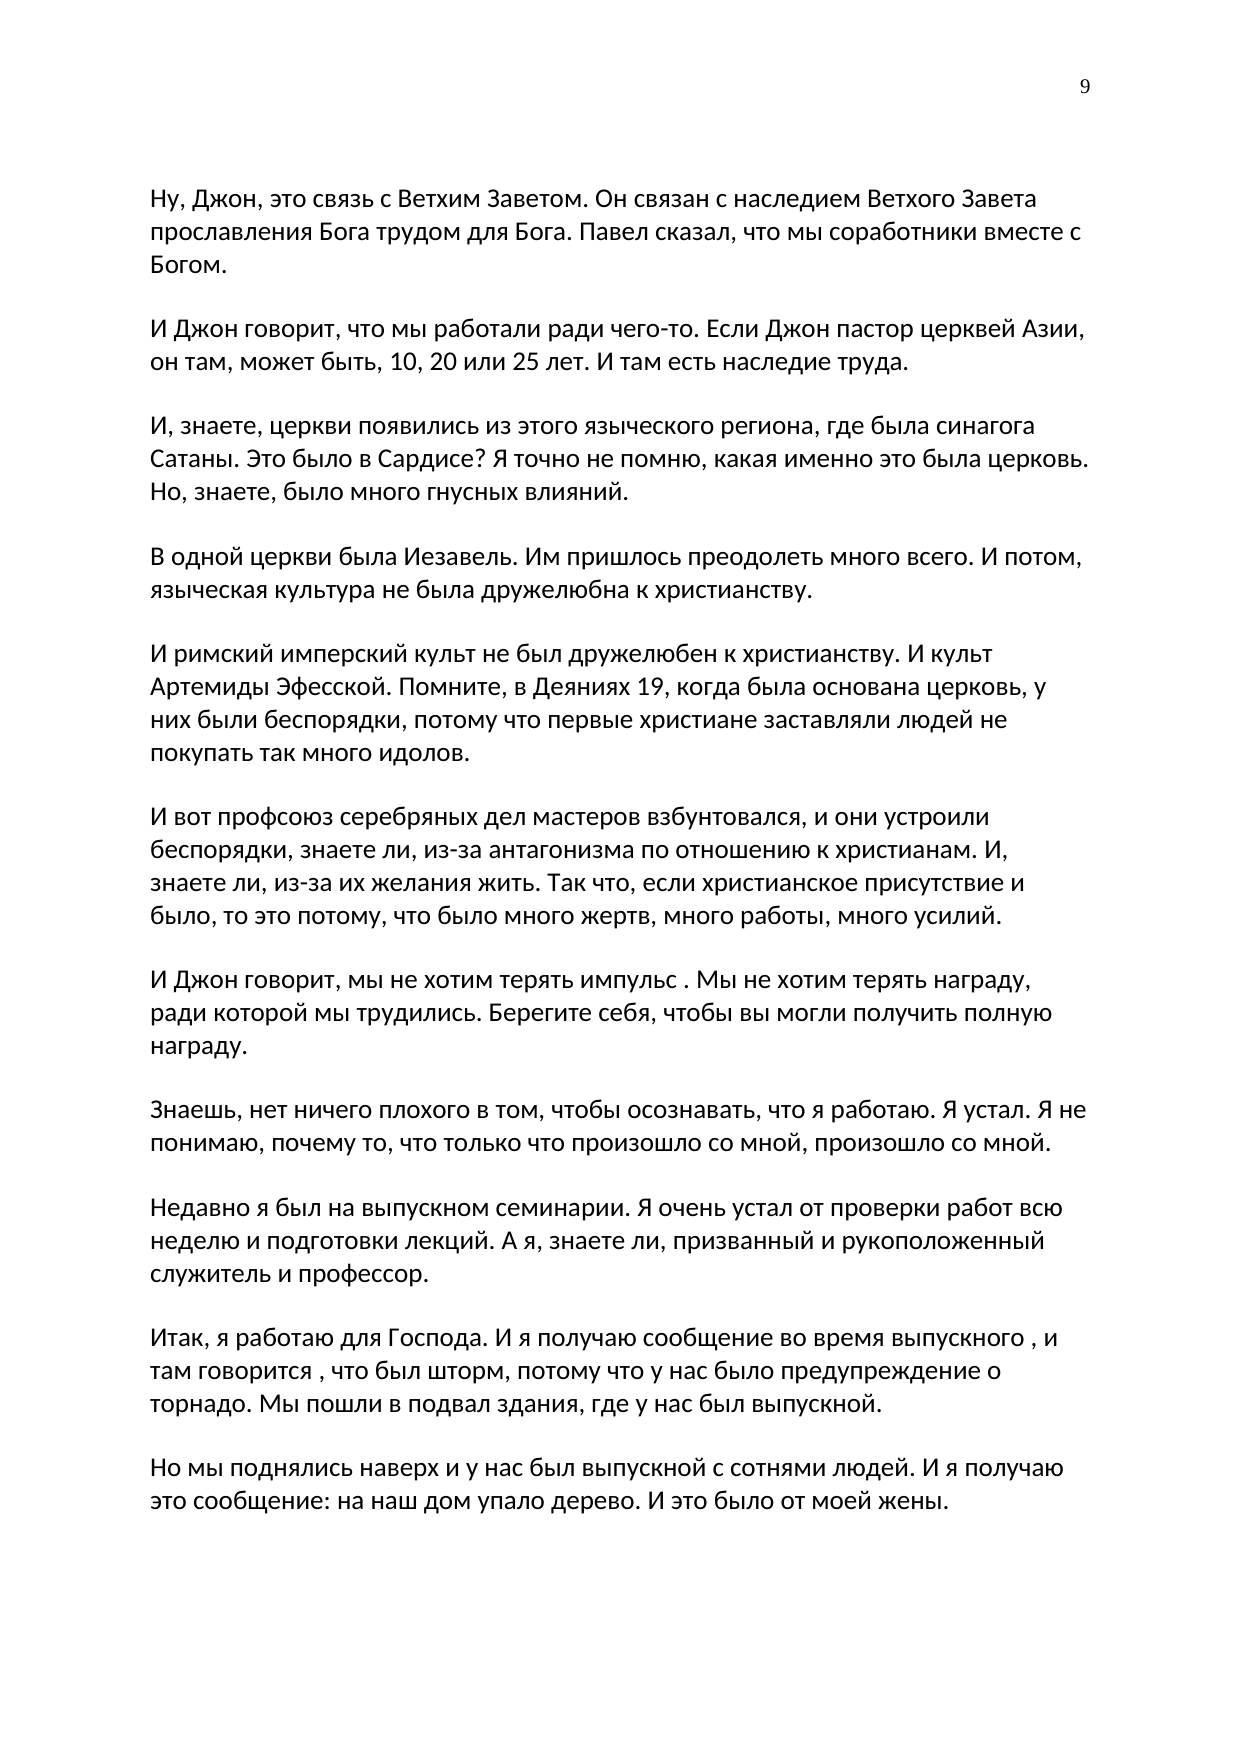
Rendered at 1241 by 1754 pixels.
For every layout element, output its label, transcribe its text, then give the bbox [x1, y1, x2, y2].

text Знаешь, нет ничего плохого в том, чтобы осознавать, что я работаю. Я устал. Я не понимаю, почему то, что только что произошло со мной, произошло со мной. [150, 1093, 1090, 1159]
text И, знаете, церкви появились из этого языческого региона, где была синагога Сатаны. Это было в Сардисе? Я точно не помню, какая именно это была церковь. Но, знаете, было много гнусных влияний. [150, 408, 1090, 508]
text Итак, я работаю для Господа. И я получаю сообщение во время выпускного , и там говорится , что был шторм, потому что у нас было предупреждение о торнадо. Мы пошли в подвал здания, где у нас был выпускной. [150, 1320, 1090, 1419]
text И Джон говорит, мы не хотим терять импульс . Мы не хотим терять награду, ради которой мы трудились. Берегите себя, чтобы вы могли получить полную награду. [150, 962, 1090, 1061]
text Но мы поднялись наверх и у нас был выпускной с сотнями людей. И я получаю это сообщение: на наш дом упало дерево. И это было от моей жены. [150, 1450, 1090, 1516]
text И вот профсоюз серебряных дел мастеров взбунтовался, и они устроили беспорядки, знаете ли, из-за антагонизма по отношению к христианам. И, знаете ли, из-за их желания жить. Так что, если христианское присутствие и было, то это потому, что было много жертв, много работы, много усилий. [150, 799, 1090, 931]
text И римский имперский культ не был дружелюбен к христианству. И культ Артемиды Эфесской. Помните, в Деяниях 19, когда была основана церковь, у них были беспорядки, потому что первые христиане заставляли людей не покупать так много идолов. [150, 636, 1090, 768]
text В одной церкви была Иезавель. Им пришлось преодолеть много всего. И потом, языческая культура не была дружелюбна к христианству. [150, 539, 1090, 605]
text И Джон говорит, что мы работали ради чего-то. Если Джон пастор церквей Азии, он там, может быть, 10, 20 или 25 лет. И там есть наследие труда. [150, 311, 1090, 377]
text Ну, Джон, это связь с Ветхим Заветом. Он связан с наследием Ветхого Завета прославления Бога трудом для Бога. Павел сказал, что мы соработники вместе с Богом. [150, 181, 1090, 280]
text Недавно я был на выпускном семинарии. Я очень устал от проверки работ всю неделю и подготовки лекций. А я, знаете ли, призванный и рукоположенный служитель и профессор. [150, 1190, 1090, 1289]
